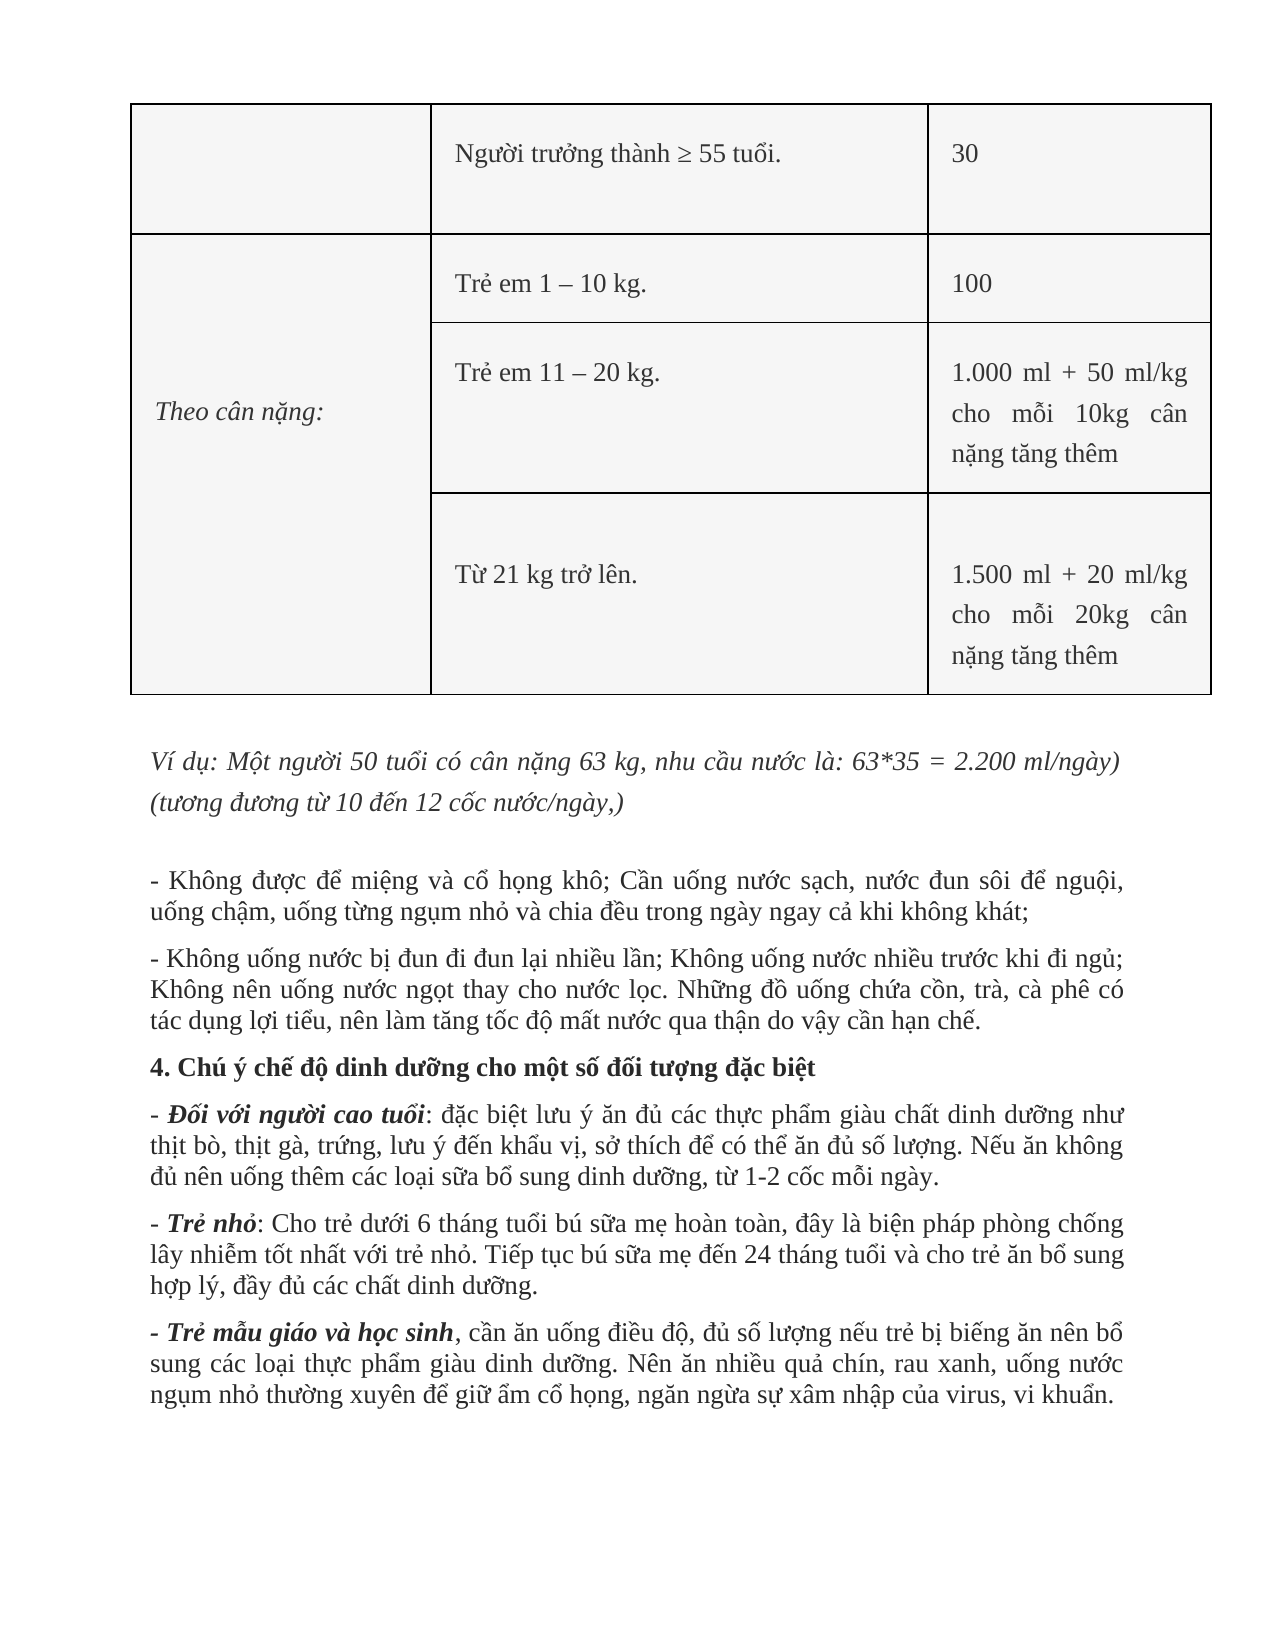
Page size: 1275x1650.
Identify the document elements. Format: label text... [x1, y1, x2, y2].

table_cell 100 [929, 235, 1210, 322]
text - Trẻ mẫu giáo và học sinh, cần ăn uống điều độ, đủ số lượng nếu trẻ bị biếng ăn nên bổ sung các loại thực phẩm giàu dinh dưỡng. Nên ăn nhiều quả chín, rau xanh, uống nước ngụm nhỏ thường xuyên để giữ ẩm cổ họng, ngăn ngừa sự xâm nhập của virus, vi khuẩn. [150, 1316, 1125, 1409]
text - Trẻ nhỏ: Cho trẻ dưới 6 tháng tuổi bú sữa mẹ hoàn toàn, đây là biện pháp phòng chống lây nhiễm tốt nhất với trẻ nhỏ. Tiếp tục bú sữa mẹ đến 24 tháng tuổi và cho trẻ ăn bổ sung hợp lý, đầy đủ các chất dinh dưỡng. [150, 1207, 1125, 1300]
table_cell 1.500 ml + 20 ml/kg cho mỗi 20kg cân nặng tăng thêm [929, 494, 1210, 694]
table_cell Theo cân nặng: [132, 235, 430, 694]
table_cell Trẻ em 1 – 10 kg. [432, 235, 927, 322]
text 4. Chú ý chế độ dinh dưỡng cho một số đối tượng đặc biệt [150, 1051, 1125, 1082]
text - Không được để miệng và cổ họng khô; Cần uống nước sạch, nước đun sôi để nguội, uống chậm, uống từng ngụm nhỏ và chia đều trong ngày ngay cả khi không khát; [150, 864, 1125, 926]
text Ví dụ: Một người 50 tuổi có cân nặng 63 kg, nhu cầu nước là: 63*35 = 2.200 ml/ngày) (tương đương từ 10 đến 12 cốc nước/ngày,) [150, 736, 1125, 817]
table_cell 30 [929, 105, 1210, 233]
text - Không uống nước bị đun đi đun lại nhiều lần; Không uống nước nhiều trước khi đi ngủ; Không nên uống nước ngọt thay cho nước lọc. Những đồ uống chứa cồn, trà, cà phê có tác dụng lợi tiểu, nên làm tăng tốc độ mất nước qua thận do vậy cần hạn chế. [150, 942, 1125, 1035]
table_cell 1.000 ml + 50 ml/kg cho mỗi 10kg cân nặng tăng thêm [929, 323, 1210, 492]
table_cell Trẻ em 11 – 20 kg. [432, 323, 927, 492]
table_cell Người trưởng thành ≥ 55 tuổi. [432, 105, 927, 233]
text - Đối với người cao tuổi: đặc biệt lưu ý ăn đủ các thực phẩm giàu chất dinh dưỡng như thịt bò, thịt gà, trứng, lưu ý đến khẩu vị, sở thích để có thể ăn đủ số lượng. Nếu ăn không đủ nên uống thêm các loại sữa bổ sung dinh dưỡng, từ 1-2 cốc mỗi ngày. [150, 1098, 1125, 1191]
table_cell Từ 21 kg trở lên. [432, 494, 927, 694]
